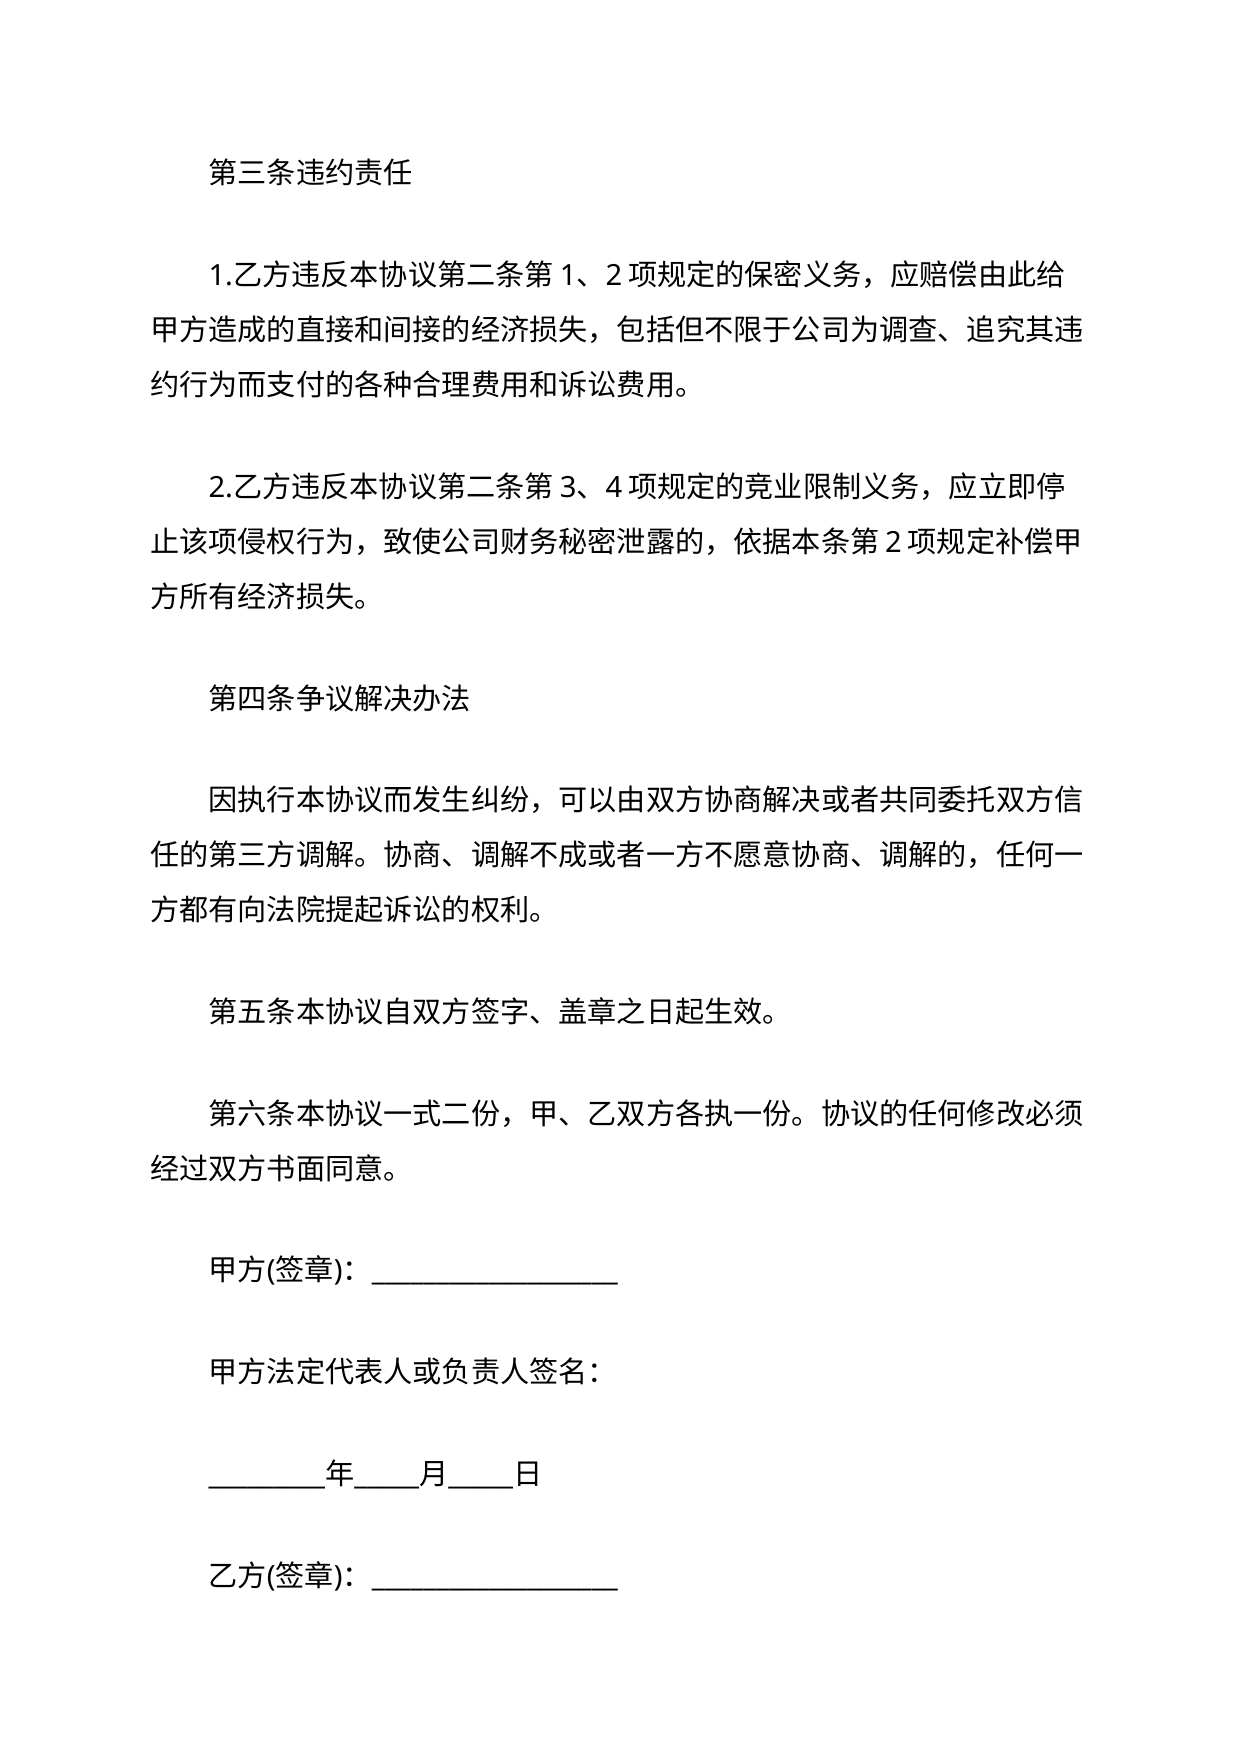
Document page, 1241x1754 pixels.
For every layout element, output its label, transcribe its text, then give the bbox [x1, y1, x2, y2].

text 乙方(签章)：___________________ [150, 1553, 1090, 1595]
text 第四条争议解决办法 [150, 675, 1090, 717]
text 第六条本协议一式二份，甲、乙双方各执一份。协议的任何修改必须经过双方书面同意。 [150, 1090, 1090, 1187]
text 甲方(签章)：___________________ [150, 1247, 1090, 1289]
text 甲方法定代表人或负责人签名： [150, 1349, 1090, 1391]
text 第五条本协议自双方签字、盖章之日起生效。 [150, 988, 1090, 1031]
text 第三条违约责任 [150, 150, 1090, 192]
text 1.乙方违反本协议第二条第1、2项规定的保密义务，应赔偿由此给甲方造成的直接和间接的经济损失，包括但不限于公司为调查、追究其违约行为而支付的各种合理费用和诉讼费用。 [150, 252, 1090, 404]
text 2.乙方违反本协议第二条第3、4项规定的竞业限制义务，应立即停止该项侵权行为，致使公司财务秘密泄露的，依据本条第2项规定补偿甲方所有经济损失。 [150, 463, 1090, 616]
text 因执行本协议而发生纠纷，可以由双方协商解决或者共同委托双方信任的第三方调解。协商、调解不成或者一方不愿意协商、调解的，任何一方都有向法院提起诉讼的权利。 [150, 777, 1090, 929]
text _________年_____月_____日 [150, 1451, 1090, 1493]
